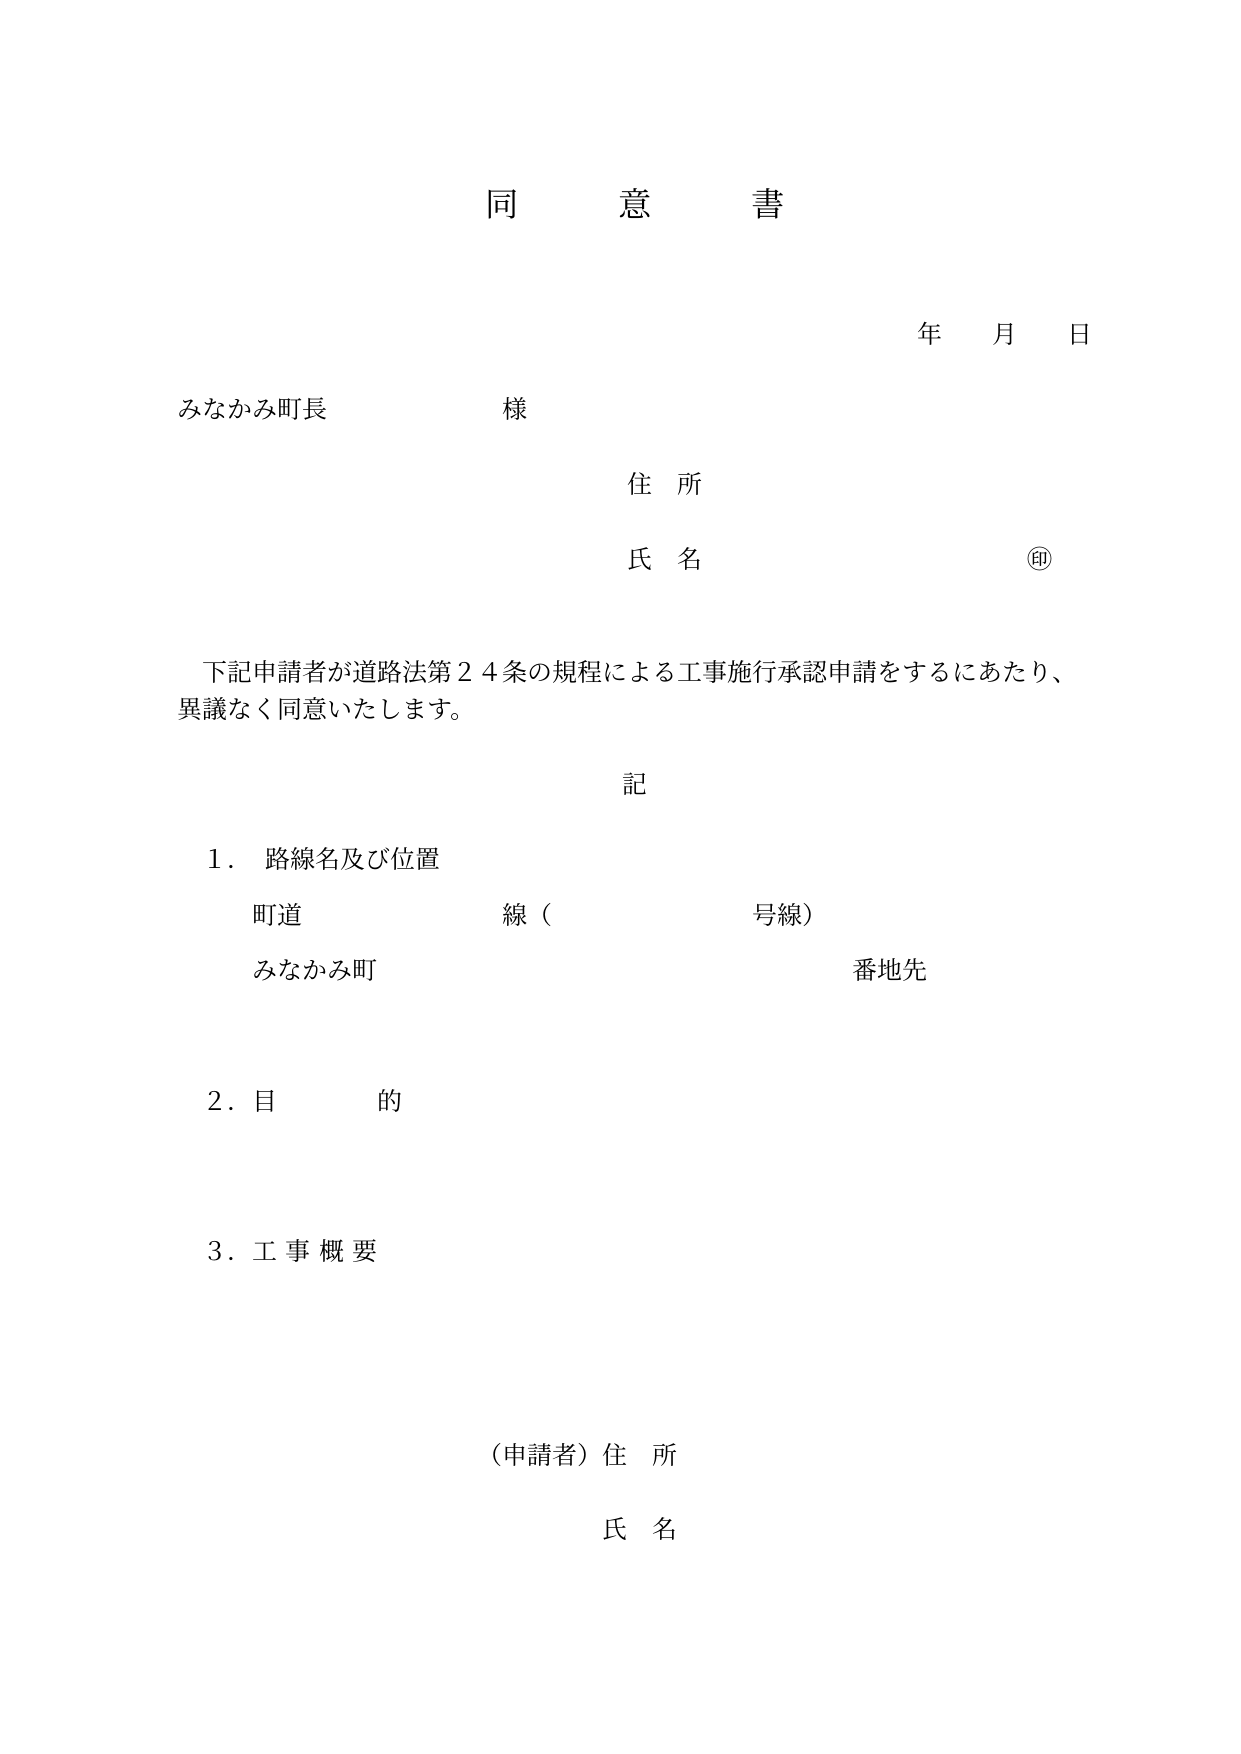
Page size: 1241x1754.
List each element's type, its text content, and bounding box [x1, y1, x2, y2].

text 年 月 日 [177, 314, 1092, 352]
subtitle 記 [177, 764, 1092, 802]
list 路線名及び位置 [202, 839, 1092, 877]
text みなかみ町 番地先 [177, 950, 1092, 988]
text 住 所 [177, 464, 1092, 502]
list 町道 線（ 号線） [252, 895, 1092, 932]
text ２．目 的 [177, 1081, 1092, 1118]
text 下記申請者が道路法第２４条の規程による工事施行承認申請をするにあたり、 [177, 652, 1092, 689]
text 同 意 書 [177, 164, 1092, 239]
text （申請者）住 所 [177, 1435, 1092, 1473]
text 氏 名 [177, 1509, 1092, 1546]
text みなかみ町長 様 [177, 389, 1092, 427]
text ３．工事概要 [177, 1231, 1092, 1268]
text 氏 名 ㊞ [177, 539, 1092, 577]
text 異議なく同意いたします。 [177, 689, 1092, 727]
